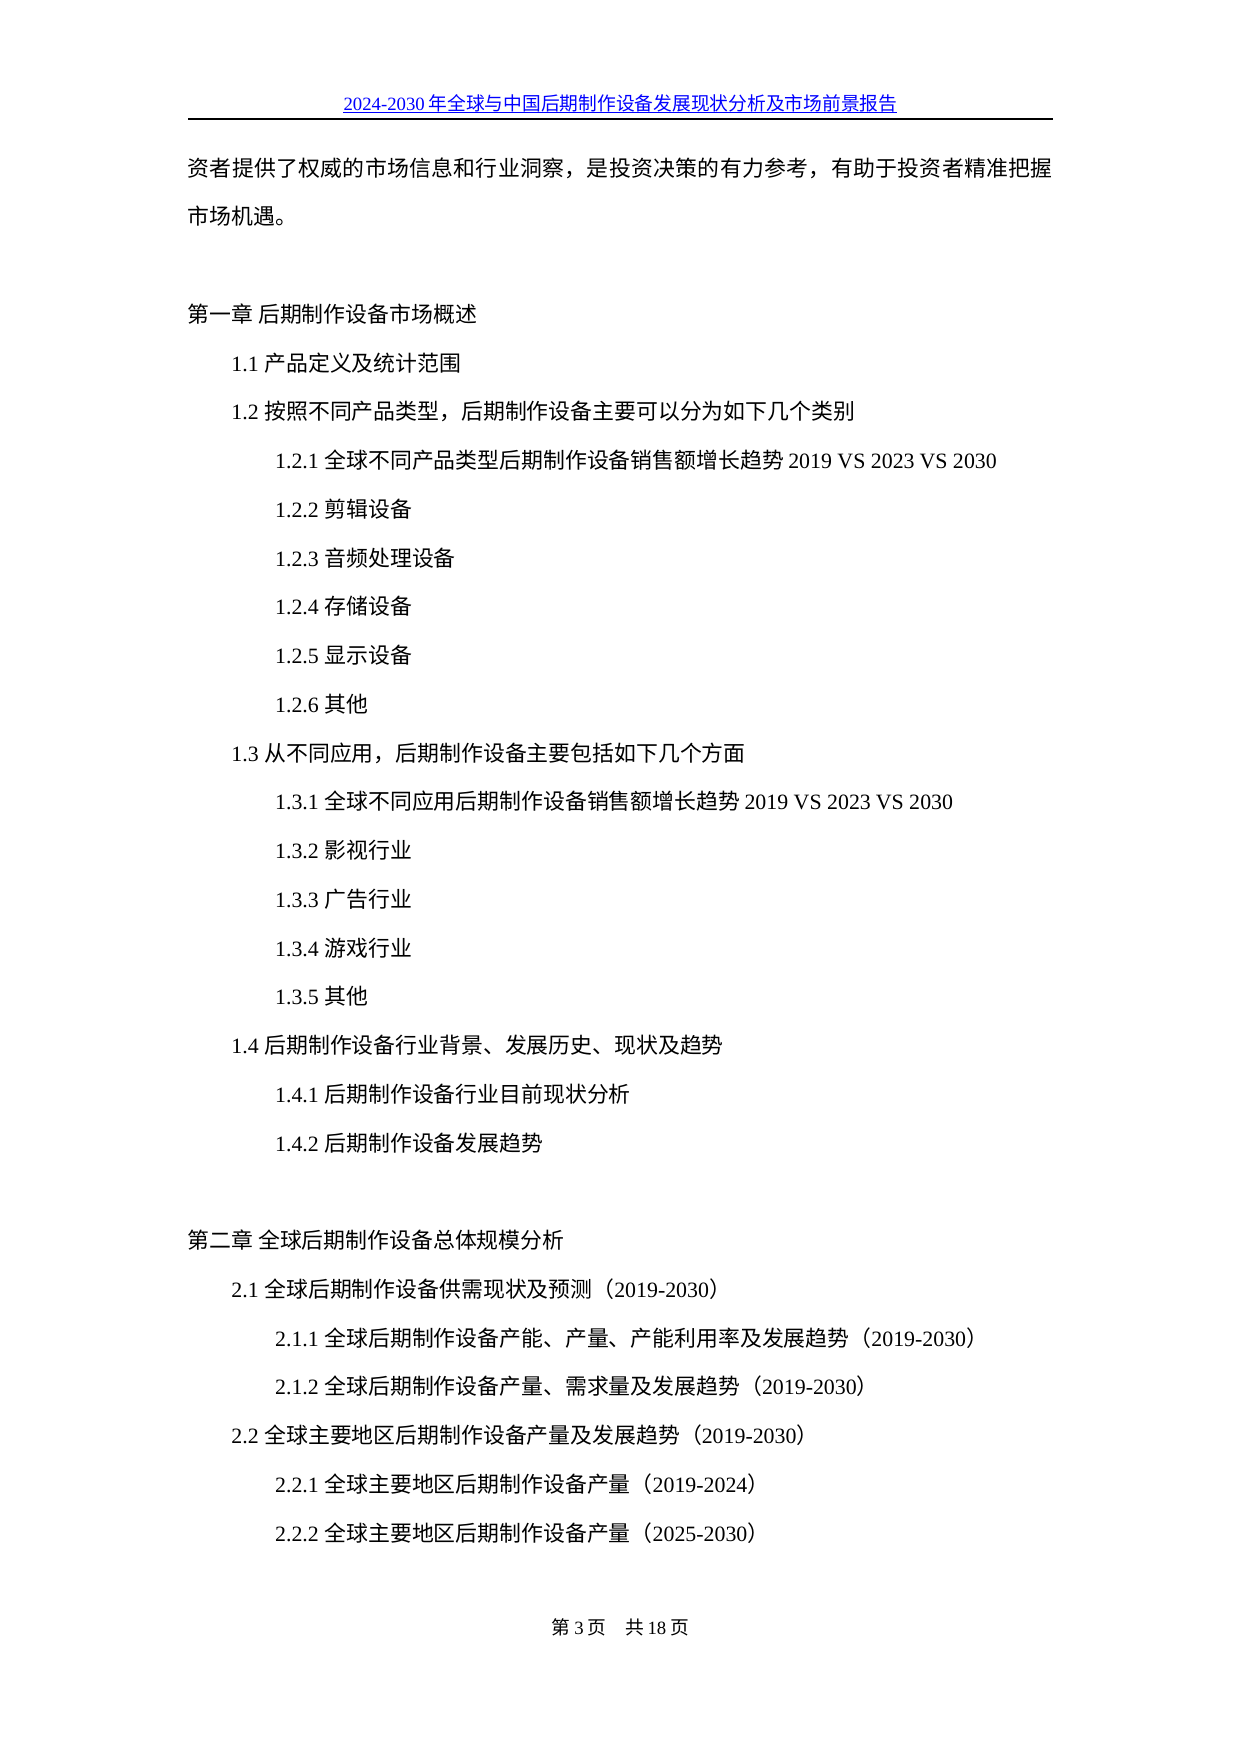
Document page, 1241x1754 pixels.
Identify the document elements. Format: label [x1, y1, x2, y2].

text [187, 150, 1053, 1548]
